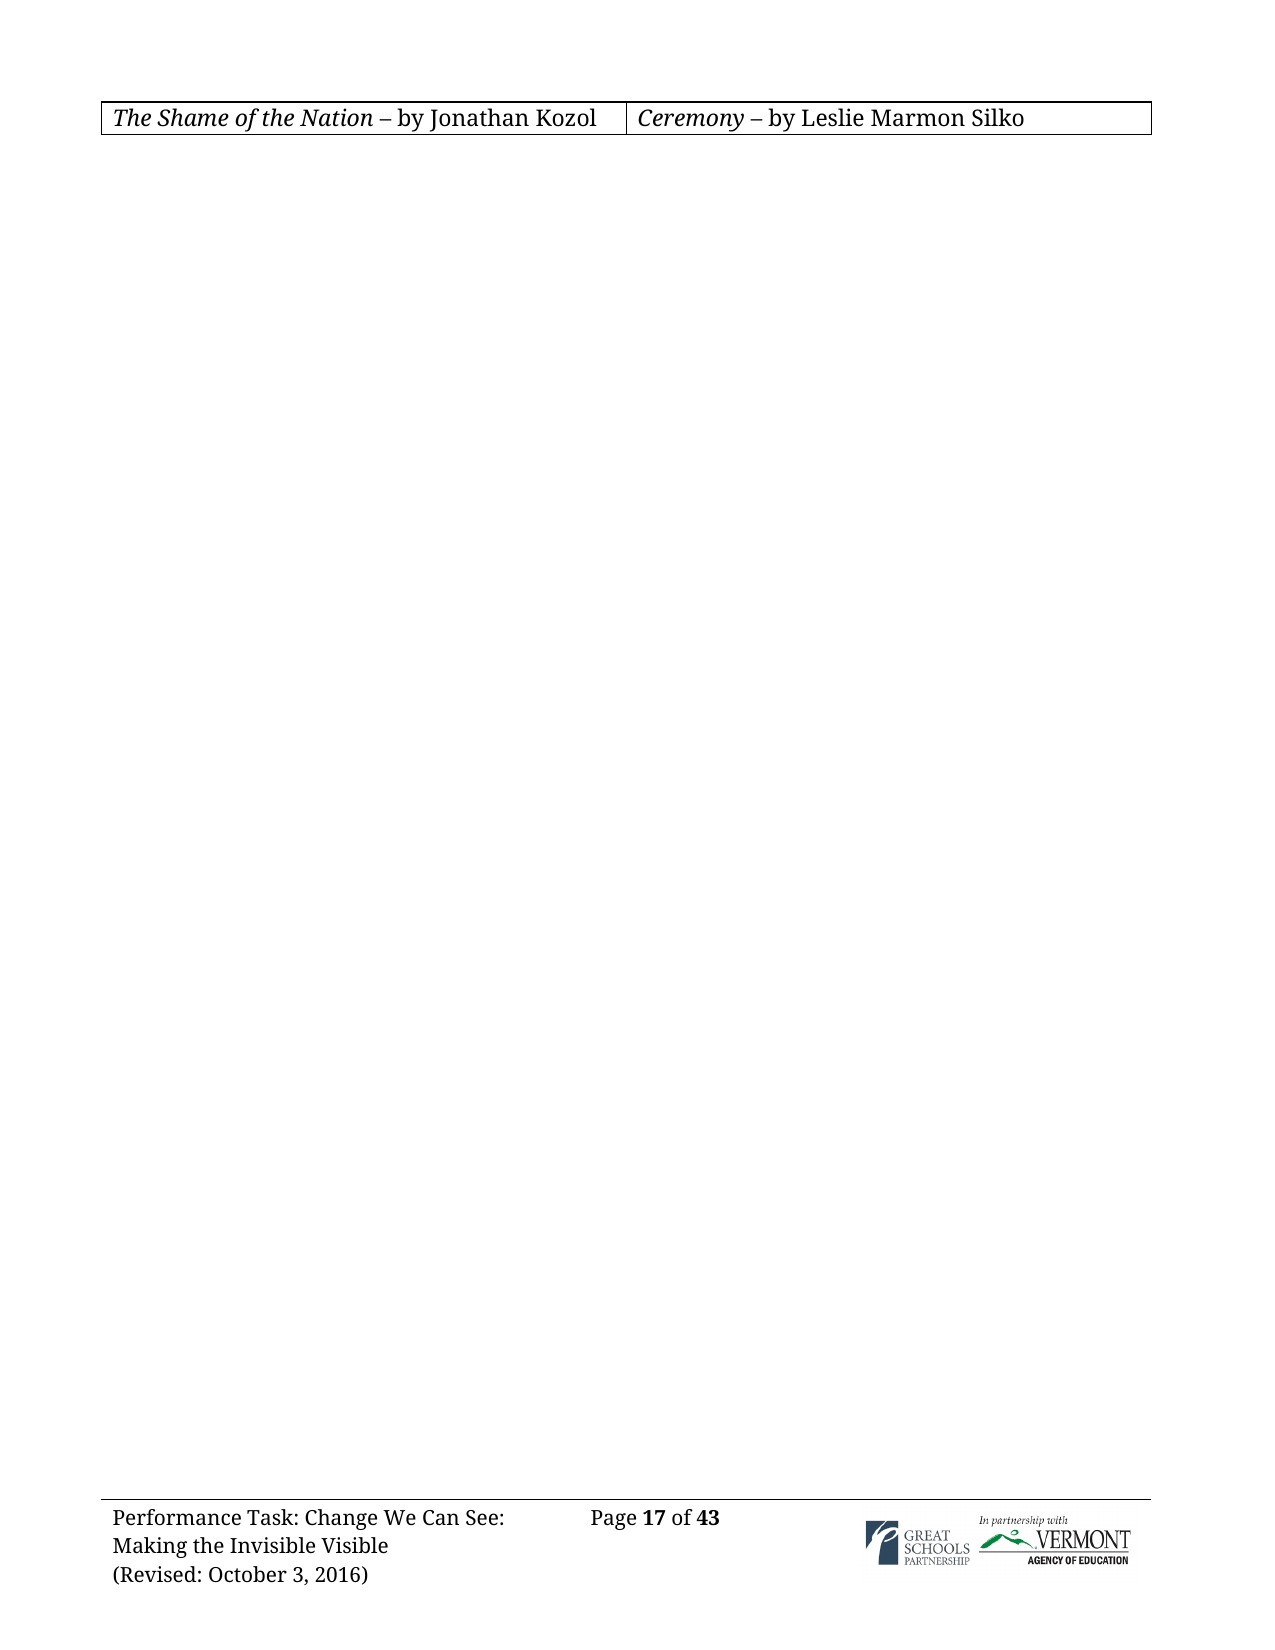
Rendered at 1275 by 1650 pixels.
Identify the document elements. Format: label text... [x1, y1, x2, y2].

table_cell Ceremony – by Leslie Marmon Silko [627, 103, 1151, 134]
picture [858, 1503, 1139, 1583]
table_cell The Shame of the Nation – by Jonathan Kozol [102, 103, 626, 134]
